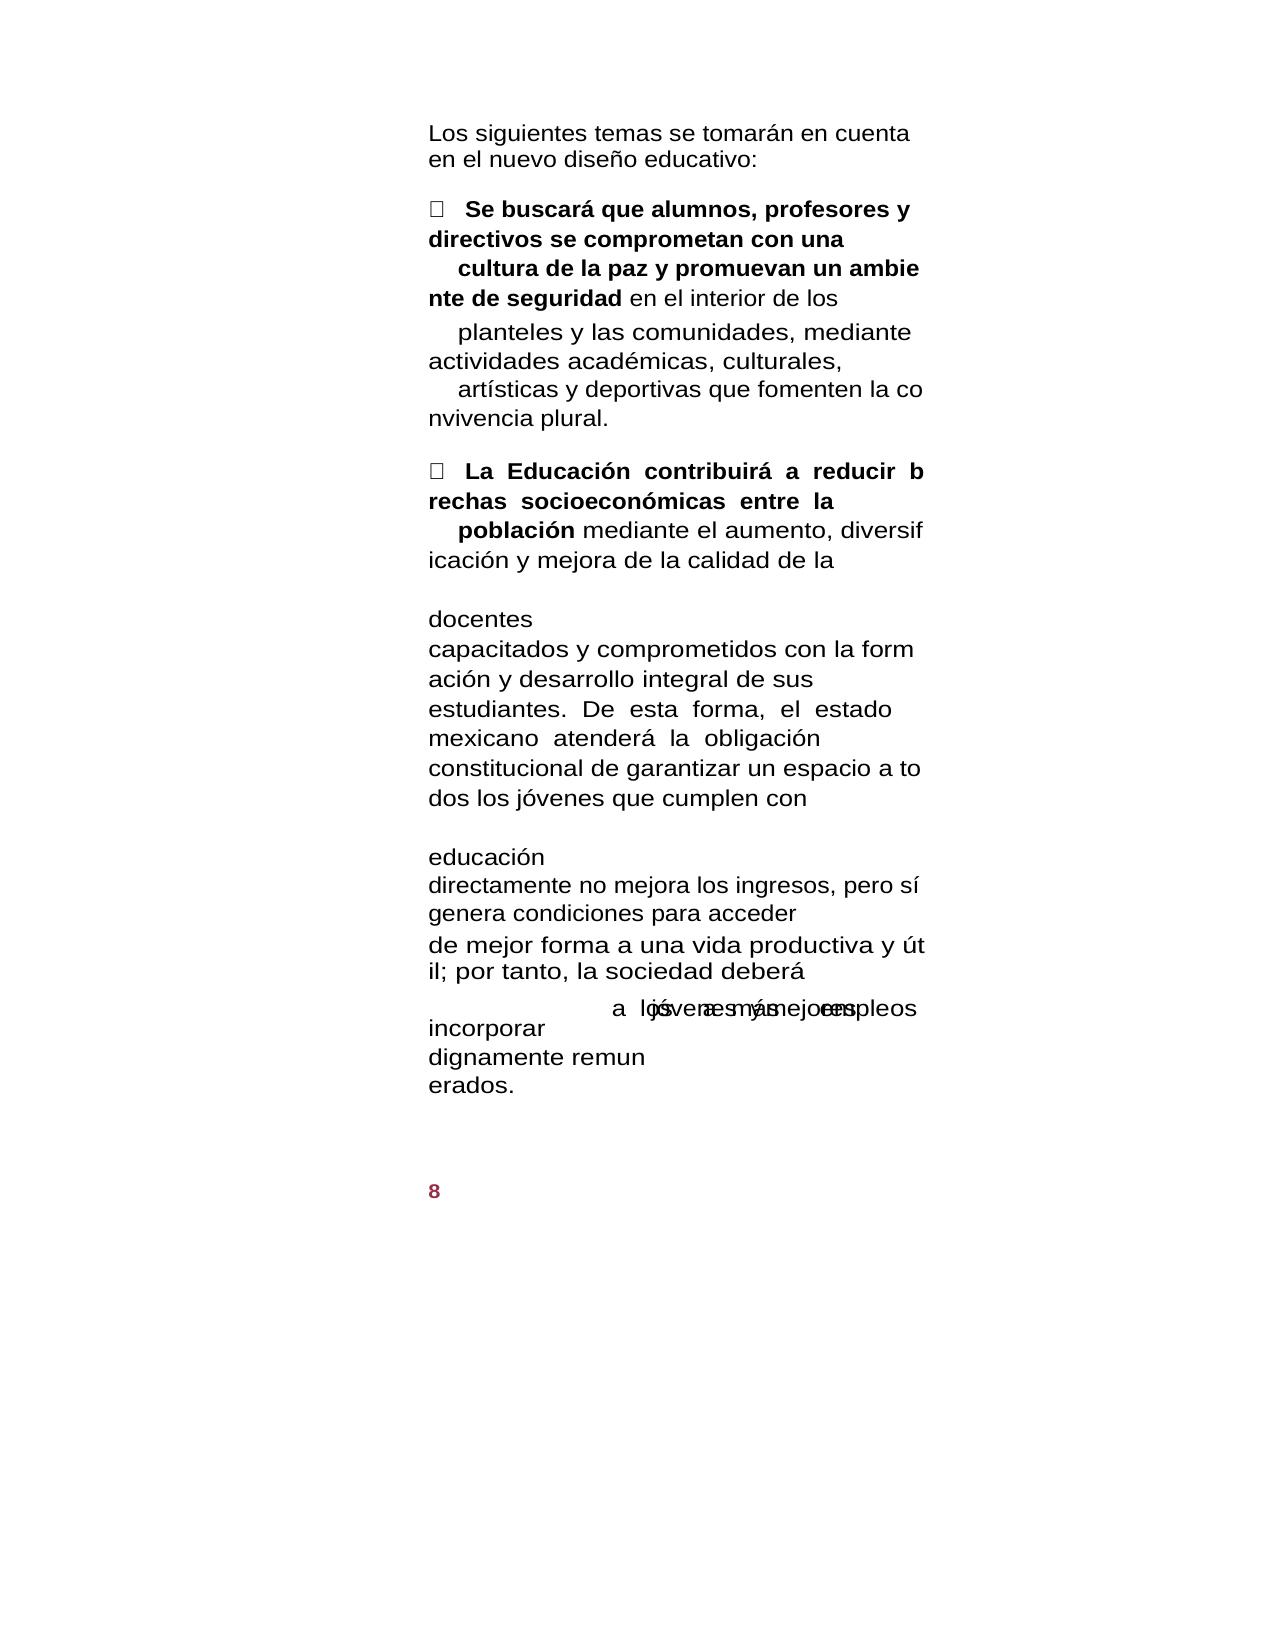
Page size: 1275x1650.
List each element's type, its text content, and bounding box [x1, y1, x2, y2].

text  Se buscará que alumnos, profesores y directivos se comprometan con una cultura de la paz y promuevan un ambiente de seguridad en el interior de los [428, 194, 927, 312]
text Los siguientes temas se tomarán en cuenta en el nuevo diseño educativo: [428, 121, 927, 172]
text a más [702, 996, 744, 1021]
text empleos [819, 996, 927, 1021]
text de mejor forma a una vida productiva y útil; por tanto, la sociedad deberá [428, 933, 927, 984]
text a los [612, 996, 645, 1021]
text  La Educación contribuirá a reducir brechas socioeconómicas entre la población mediante el aumento, diversificación y mejora de la calidad de la [428, 456, 927, 574]
text 8 [428, 1180, 927, 1203]
text docentes capacitados y comprometidos con la formación y desarrollo integral de sus estudiantes. De esta forma, el estado mexicano atenderá la obligación constitucional de garantizar un espacio a todos los jóvenes que cumplen con [428, 580, 927, 812]
text educación directamente no mejora los ingresos, pero sí genera condiciones para acceder [428, 818, 927, 927]
text planteles y las comunidades, mediante actividades académicas, culturales, artísticas y deportivas que fomenten la convivencia plural. [428, 318, 927, 432]
text incorporar dignamente remunerados. [428, 990, 606, 1099]
text jóvenes [651, 996, 696, 1021]
text mejores [765, 996, 813, 1021]
